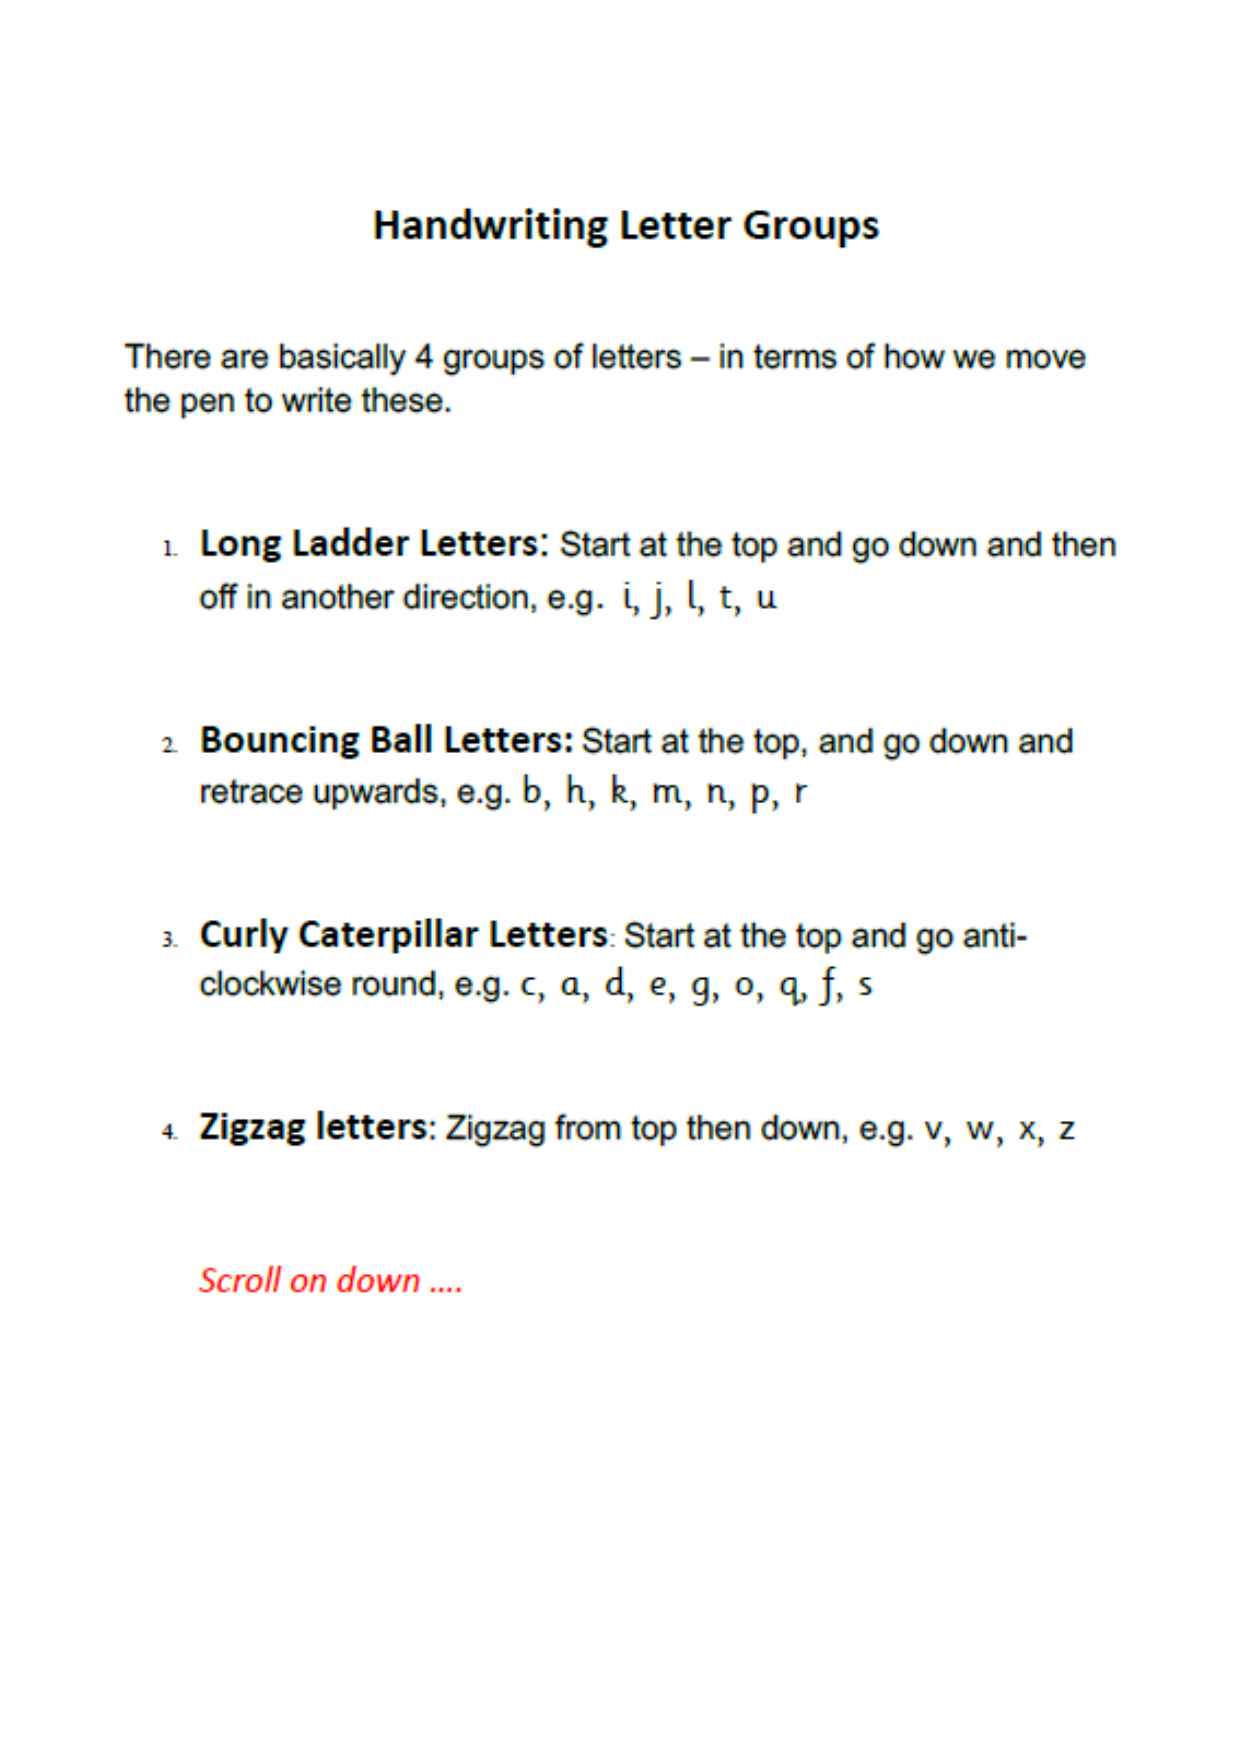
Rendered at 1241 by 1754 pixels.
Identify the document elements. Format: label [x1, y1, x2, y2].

picture [106, 175, 1132, 1352]
